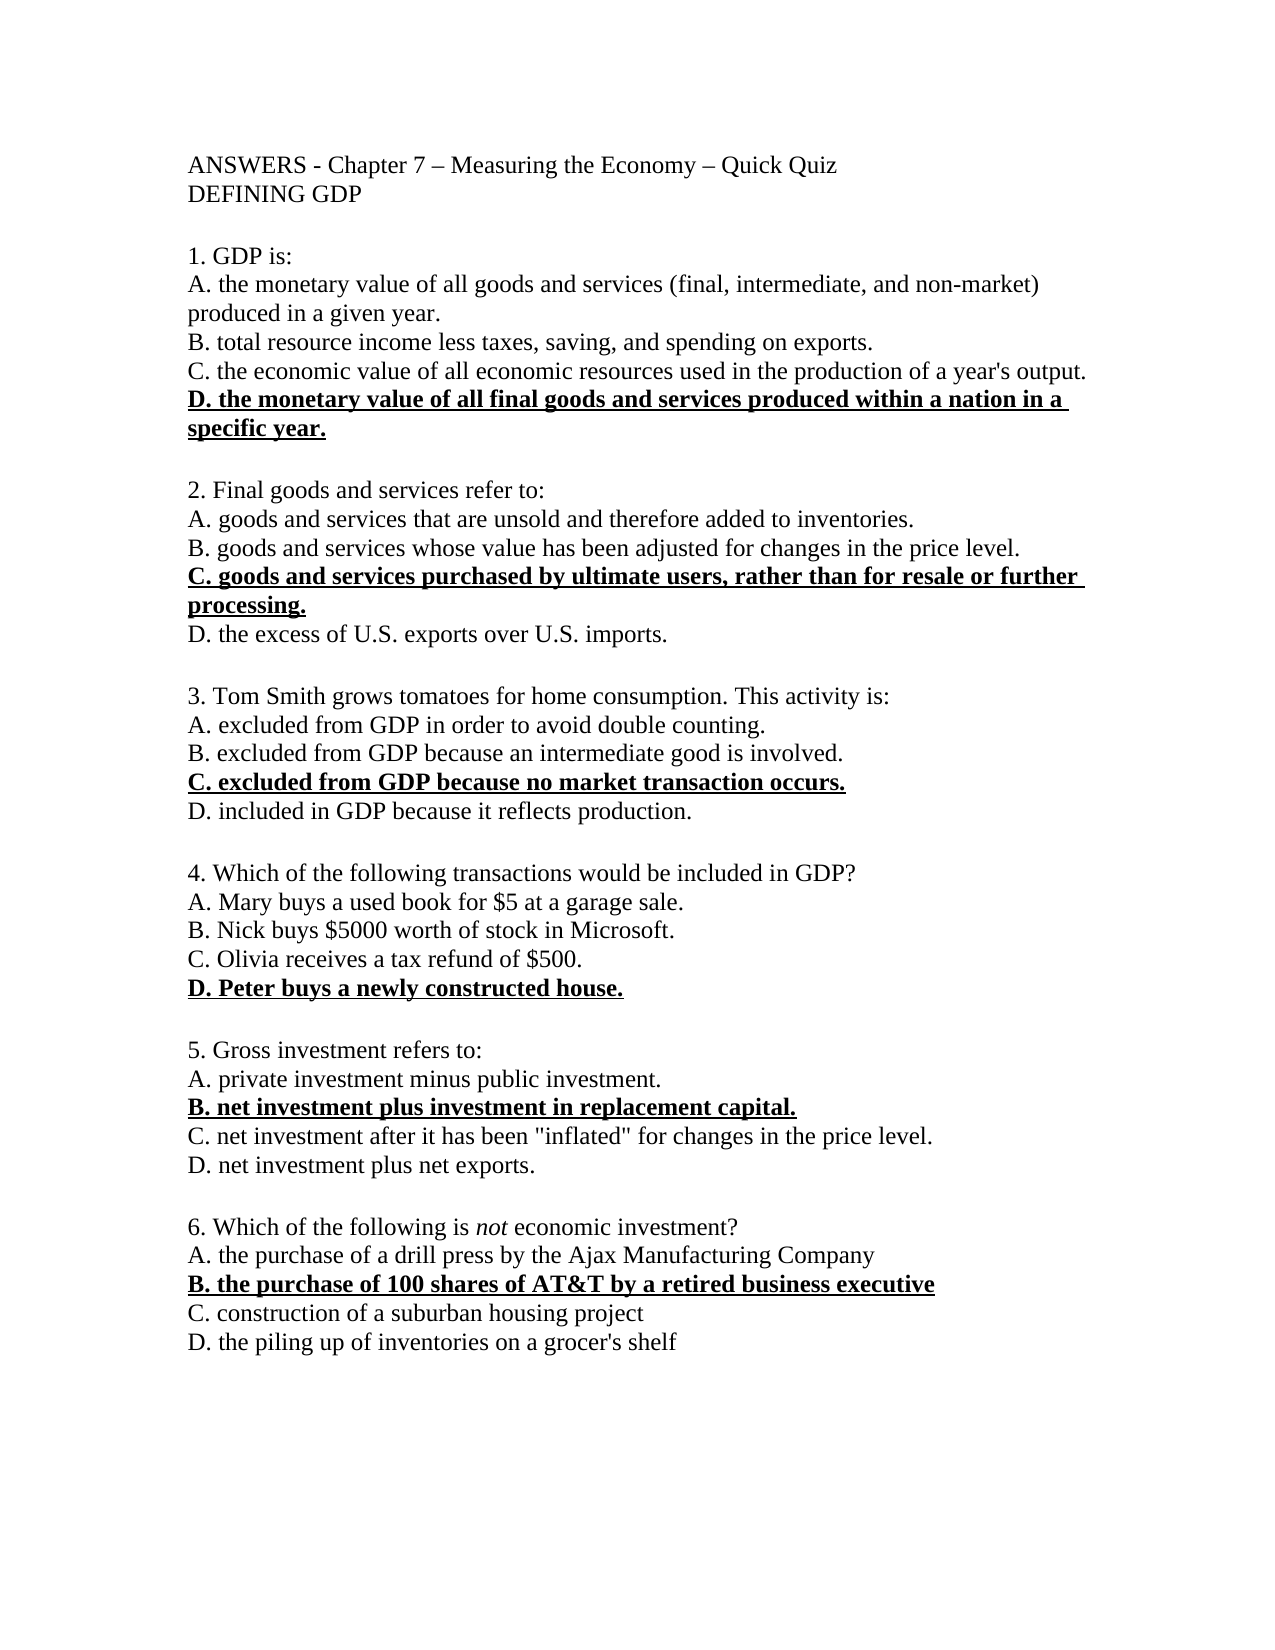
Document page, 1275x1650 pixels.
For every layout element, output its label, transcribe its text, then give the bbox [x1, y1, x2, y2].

text DEFINING GDP [187, 179, 1087, 207]
text 5. Gross investment refers to: A. private investment minus public investment. B. net investment plus investment in replacement capital. C. net investment after it has been "inflated" for changes in the price level. D. net investment plus net exports. [187, 1035, 1087, 1179]
text 3. Tom Smith grows tomatoes for home consumption. This activity is: A. excluded from GDP in order to avoid double counting. B. excluded from GDP because an intermediate good is involved. C. excluded from GDP because no market transaction occurs. D. included in GDP because it reflects production. [187, 681, 1087, 825]
text 6. Which of the following is not economic investment? A. the purchase of a drill press by the Ajax Manufacturing Company B. the purchase of 100 shares of AT&T by a retired business executive C. construction of a suburban housing project D. the piling up of inventories on a grocer's shelf [187, 1212, 1087, 1356]
text 4. Which of the following transactions would be included in GDP? A. Mary buys a used book for $5 at a garage sale. B. Nick buys $5000 worth of stock in Microsoft. C. Olivia receives a tax refund of $500. D. Peter buys a newly constructed house. [187, 858, 1087, 1002]
text 1. GDP is: A. the monetary value of all goods and services (final, intermediate, and non-market) produced in a given year. B. total resource income less taxes, saving, and spending on exports. C. the economic value of all economic resources used in the production of a year's output. D. the monetary value of all final goods and services produced within a nation in a specific year. [187, 241, 1087, 442]
text ANSWERS - Chapter 7 – Measuring the Economy – Quick Quiz [187, 150, 1087, 179]
text 2. Final goods and services refer to: A. goods and services that are unsold and therefore added to inventories. B. goods and services whose value has been adjusted for changes in the price level. C. goods and services purchased by ultimate users, rather than for resale or further processing. D. the excess of U.S. exports over U.S. imports. [187, 475, 1087, 648]
